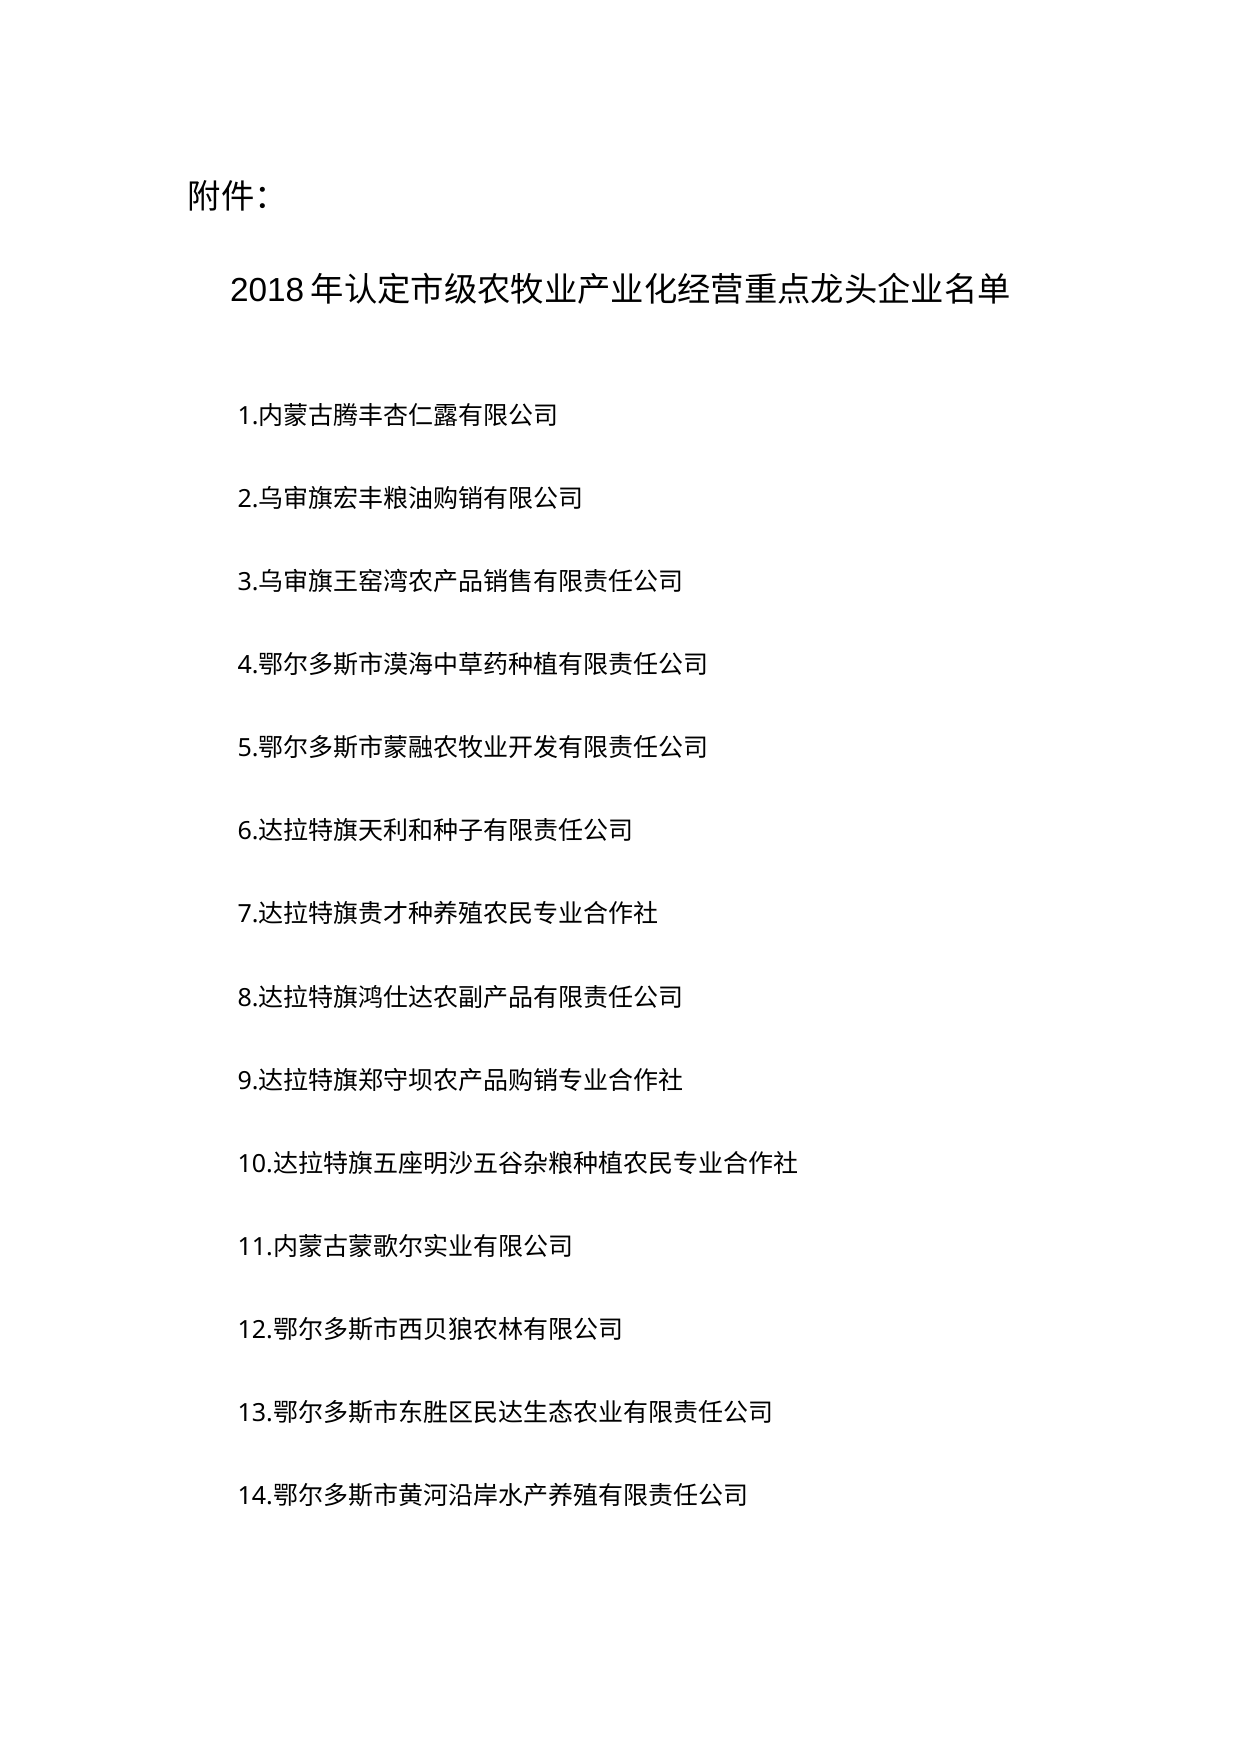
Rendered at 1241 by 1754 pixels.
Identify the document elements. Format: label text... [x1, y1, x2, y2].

text 1.内蒙古腾丰杏仁露有限公司 [187, 381, 1053, 446]
text 12.鄂尔多斯市西贝狼农林有限公司 [187, 1295, 1053, 1360]
text 13.鄂尔多斯市东胜区民达生态农业有限责任公司 [187, 1378, 1053, 1443]
text 2.乌审旗宏丰粮油购销有限公司 [187, 464, 1053, 529]
text 4.鄂尔多斯市漠海中草药种植有限责任公司 [187, 630, 1053, 695]
text 附件： [187, 162, 1053, 227]
text 7.达拉特旗贵才种养殖农民专业合作社 [187, 879, 1053, 944]
subtitle 2018年认定市级农牧业产业化经营重点龙头企业名单 [187, 254, 1053, 319]
text 14.鄂尔多斯市黄河沿岸水产养殖有限责任公司 [187, 1461, 1053, 1526]
text 8.达拉特旗鸿仕达农副产品有限责任公司 [187, 963, 1053, 1028]
text 6.达拉特旗天利和种子有限责任公司 [187, 796, 1053, 861]
text 5.鄂尔多斯市蒙融农牧业开发有限责任公司 [187, 713, 1053, 778]
text 11.内蒙古蒙歌尔实业有限公司 [187, 1212, 1053, 1277]
text 9.达拉特旗郑守坝农产品购销专业合作社 [187, 1046, 1053, 1111]
text 3.乌审旗王窑湾农产品销售有限责任公司 [187, 547, 1053, 612]
text 10.达拉特旗五座明沙五谷杂粮种植农民专业合作社 [187, 1129, 1053, 1194]
